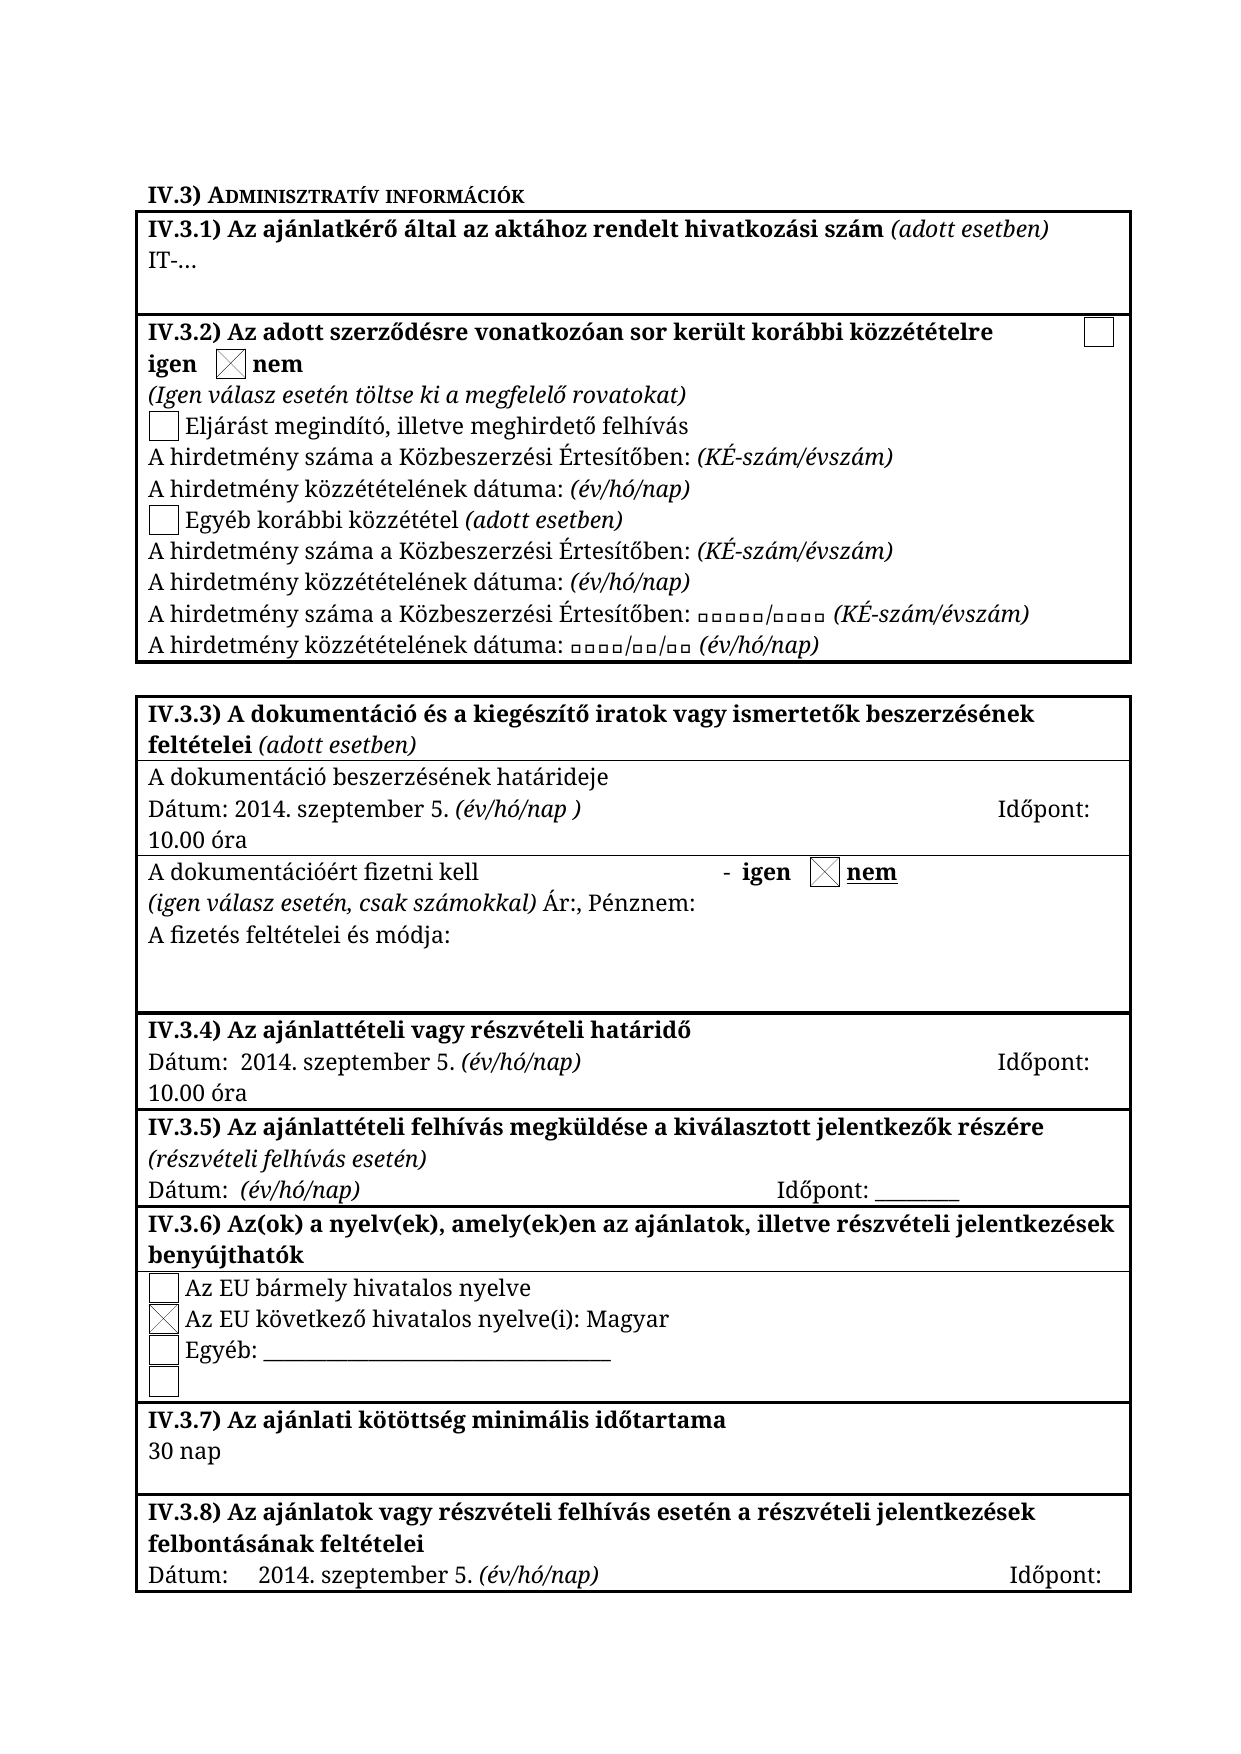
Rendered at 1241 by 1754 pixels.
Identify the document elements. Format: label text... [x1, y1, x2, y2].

table_cell IV.3.5) Az ajánlattételi felhívás megküldése a kiválasztott jelentkezők részére (részvételi felhívás esetén) Dátum: (év/hó/nap) Időpont: ________ [138, 1111, 1129, 1205]
table_cell A dokumentáció beszerzésének határideje Dátum: 2014. szeptember 5. (év/hó/nap ) Időpont: 10.00 óra [138, 761, 1129, 855]
table_cell Az EU bármely hivatalos nyelve Az EU következő hivatalos nyelve(i): Magyar Egyéb: _________________________________ [138, 1272, 1129, 1401]
table_cell IV.3.6) Az(ok) a nyelv(ek), amely(ek)en az ajánlatok, illetve részvételi jelentkezések benyújthatók [138, 1208, 1129, 1271]
table_header IV.3.3) A dokumentáció és a kiegészítő iratok vagy ismertetők beszerzésének feltételei (adott esetben) [138, 698, 1129, 760]
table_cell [138, 1496, 1129, 1590]
table_header IV.3.1) Az ajánlatkérő által az aktához rendelt hivatkozási szám (adott esetben) IT-… [138, 213, 1129, 313]
table_cell A dokumentációért fizetni kell - igen nem (igen válasz esetén, csak számokkal) Ár:, Pénznem: A fizetés feltételei és módja: [138, 856, 1129, 1011]
table_cell IV.3.2) Az adott szerződésre vonatkozóan sor került korábbi közzétételre igen nem (Igen válasz esetén töltse ki a megfelelő rovatokat) Eljárást megindító, illetve meghirdető felhívás A hirdetmény száma a Közbeszerzési Értesítőben: (KÉ-szám/évszám) A hirdetmény közzétételének dátuma: (év/hó/nap) Egyéb korábbi közzététel (adott esetben) A hirdetmény száma a Közbeszerzési Értesítőben: (KÉ-szám/évszám) A hirdetmény közzétételének dátuma: (év/hó/nap) A hirdetmény száma a Közbeszerzési Értesítőben: / (KÉ-szám/évszám) A hirdetmény közzétételének dátuma: // (év/hó/nap) [138, 316, 1129, 660]
table_cell IV.3.7) Az ajánlati kötöttség minimális időtartama 30 nap [138, 1404, 1129, 1493]
table_cell IV.3.4) Az ajánlattételi vagy részvételi határidő Dátum: 2014. szeptember 5. (év/hó/nap) Időpont: 10.00 óra [138, 1015, 1129, 1108]
text IV.3) Adminisztratív információk [148, 179, 1093, 210]
